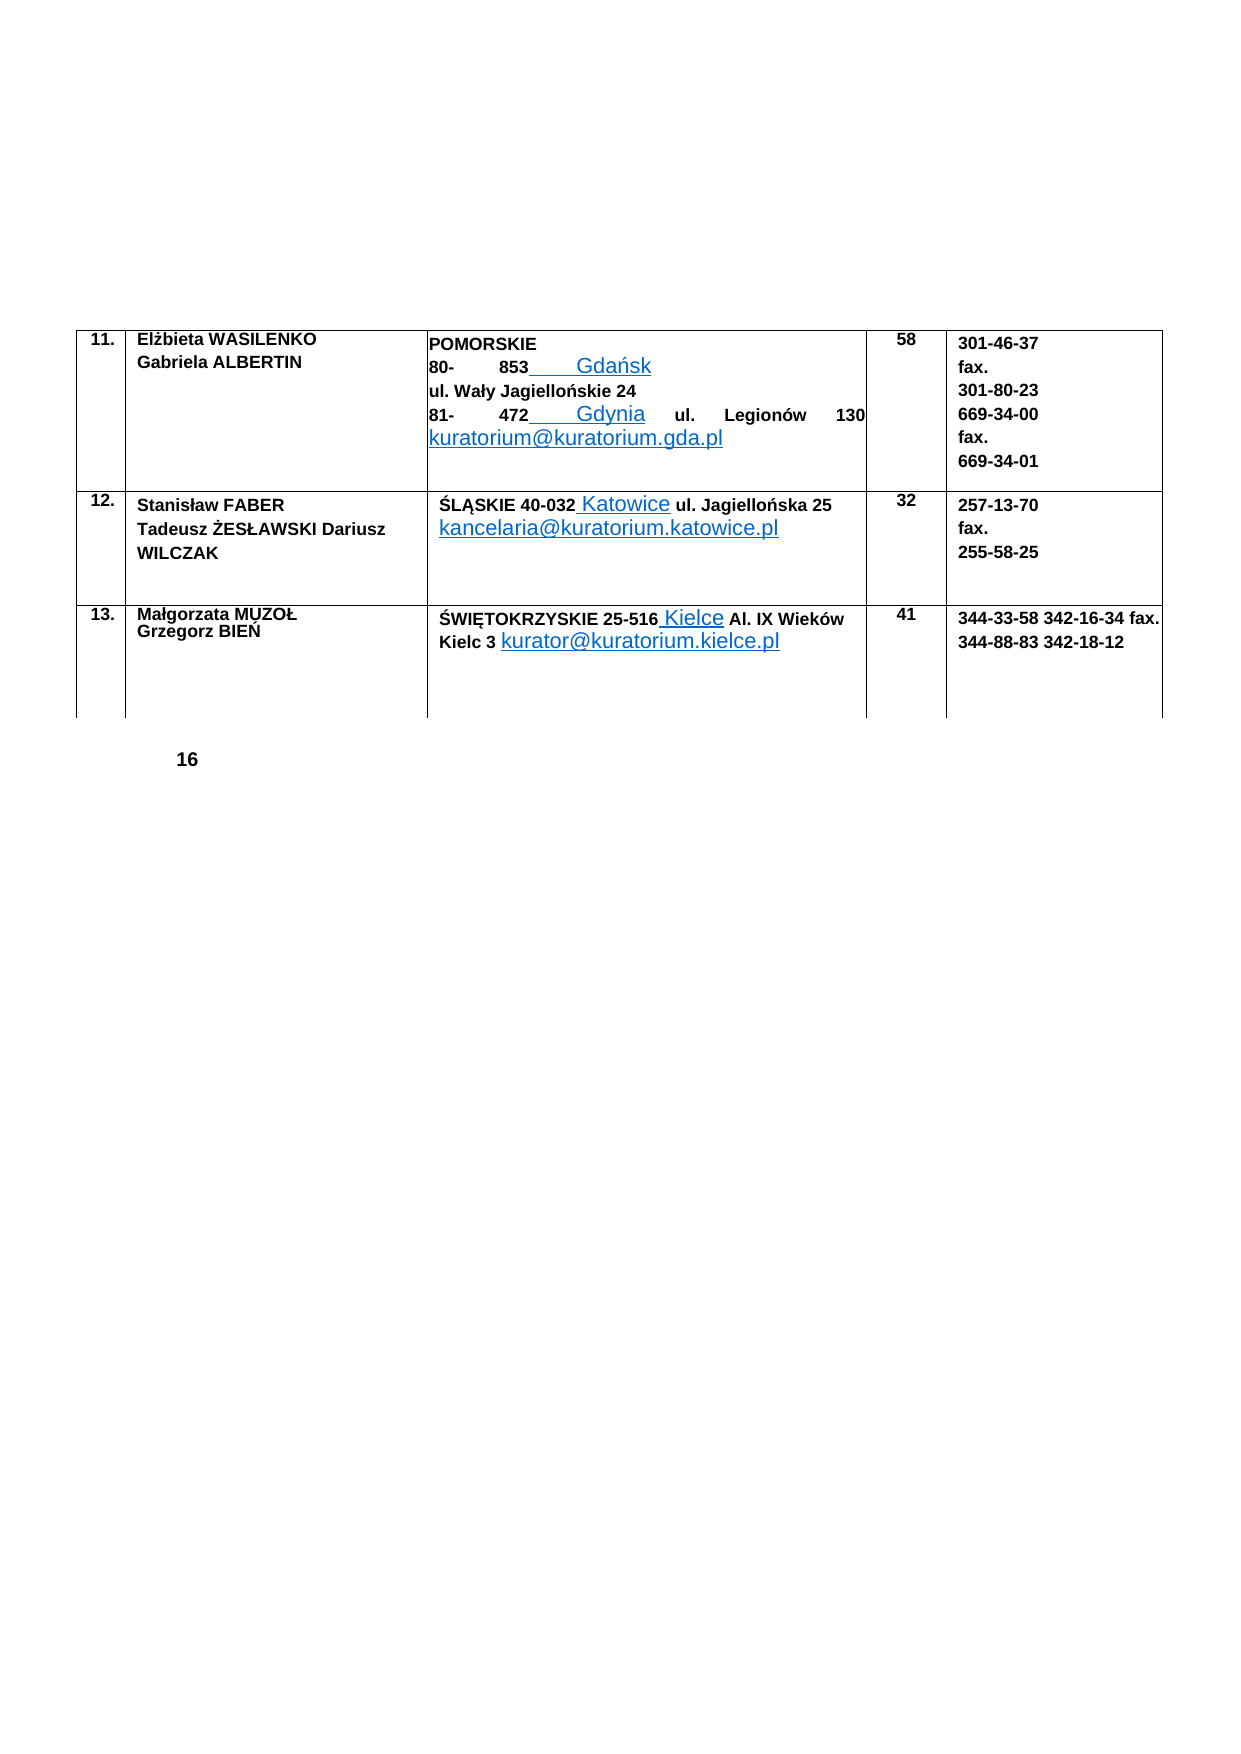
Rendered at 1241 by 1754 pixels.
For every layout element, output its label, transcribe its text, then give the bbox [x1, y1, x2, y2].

table_cell 257-13-70 fax. 255-58-25 [947, 492, 1162, 605]
table_cell 301-46-37 fax. 301-80-23 669-34-00 fax. 669-34-01 [947, 331, 1162, 491]
table_cell Elżbieta WASILENKO Gabriela ALBERTIN [126, 331, 427, 491]
table_cell ŚLĄSKIE 40-032 Katowice ul. Jagiellońska 25 kancelaria@kuratorium.katowice.pl [428, 492, 866, 605]
table_cell 58 [867, 331, 946, 491]
table_cell 41 [867, 606, 946, 718]
table_cell POMORSKIE 853 Gdańsk ul. Wały Jagiellońskie 24 472 Gdynia ul. Legionów 130 kuratorium@kuratorium.gda.pl [428, 331, 866, 491]
table_cell Małgorzata MUZOŁ Grzegorz BIEŃ [126, 606, 427, 718]
table_cell Stanisław FABER Tadeusz ŻESŁAWSKI Dariusz WILCZAK [126, 492, 427, 605]
table_cell 11. [77, 331, 125, 491]
table_cell 13. [77, 606, 125, 718]
table_cell 12. [77, 492, 125, 605]
table_cell ŚWIĘTOKRZYSKIE 25-516 Kielce Al. IX Wieków Kielc 3 kurator@kuratorium.kielce.pl [428, 606, 866, 718]
table_cell 344-33-58 342-16-34 fax. 344-88-83 342-18-12 [947, 606, 1162, 718]
table_cell 32 [867, 492, 946, 605]
